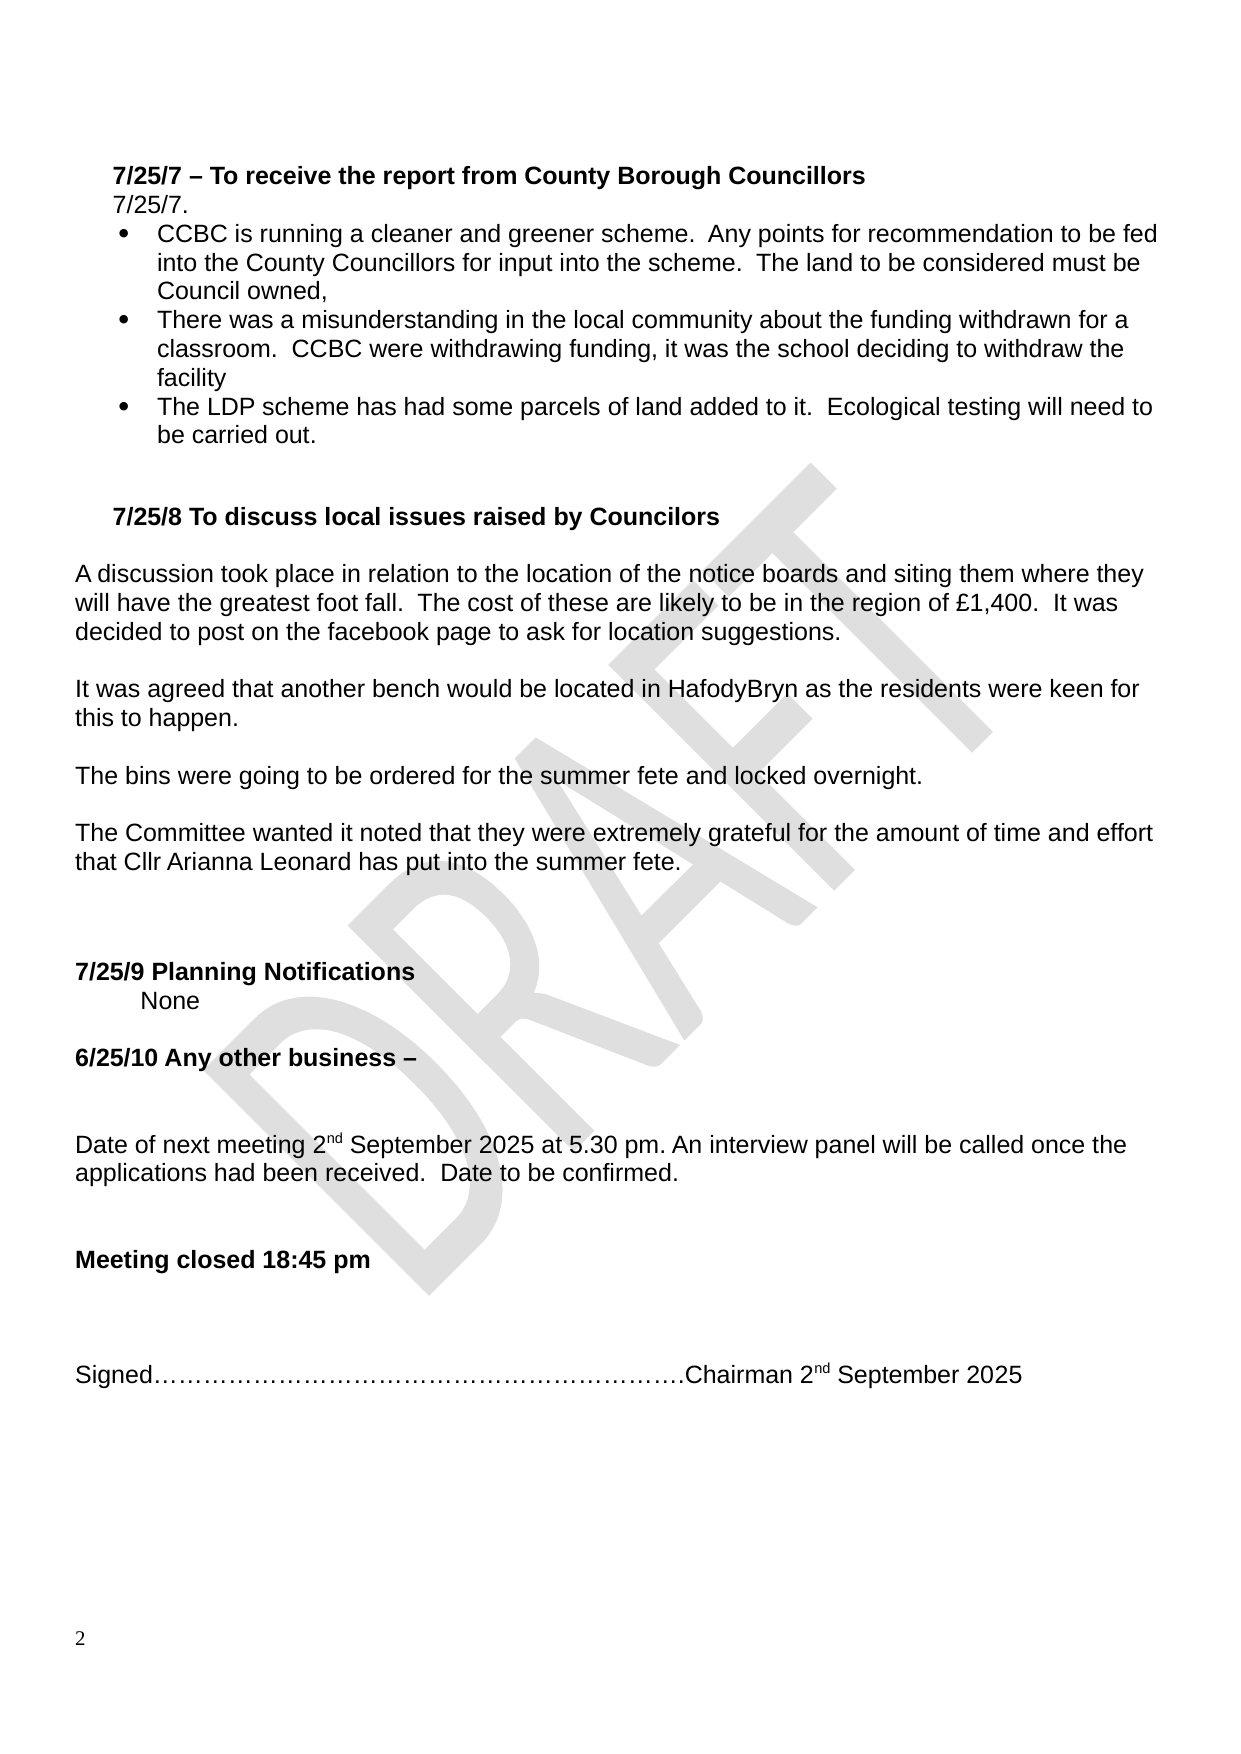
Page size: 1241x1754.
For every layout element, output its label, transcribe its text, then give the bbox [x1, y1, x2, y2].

text The bins were going to be ordered for the summer fete and locked overnight. [75, 761, 1165, 789]
text 7/25/9 Planning Notifications [75, 957, 1165, 986]
text 7/25/7. [112, 190, 1165, 219]
text The Committee wanted it noted that they were extremely grateful for the amount of time and effort that Cllr Arianna Leonard has put into the summer fete. [75, 818, 1165, 876]
text 7/25/7 – To receive the report from County Borough Councillors [112, 161, 1165, 190]
text None [131, 986, 1165, 1015]
text Signed……………………………………………………….Chairman 2nd September 2025 [75, 1360, 1165, 1388]
text Meeting closed 18:45 pm [75, 1245, 1165, 1273]
text 6/25/10 Any other business – [75, 1043, 1165, 1072]
list CCBC is running a cleaner and greener scheme. Any points for recommendation to be fed into the County Councillors for input into the scheme. The land to be considered must be Council owned, [119, 219, 1165, 305]
text It was agreed that another bench would be located in HafodyBryn as the residents were keen for this to happen. [75, 674, 1165, 732]
text 7/25/8 To discuss local issues raised by Councilors [112, 502, 1165, 531]
list There was a misunderstanding in the local community about the funding withdrawn for a classroom. CCBC were withdrawing funding, it was the school deciding to withdraw the facility [119, 305, 1165, 391]
text Date of next meeting 2nd September 2025 at 5.30 pm. An interview panel will be called once the applications had been received. Date to be confirmed. [75, 1130, 1165, 1187]
list The LDP scheme has had some parcels of land added to it. Ecological testing will need to be carried out. [119, 391, 1165, 449]
text A discussion took place in relation to the location of the notice boards and siting them where they will have the greatest foot fall. The cost of these are likely to be in the region of £1,400. It was decided to post on the facebook page to ask for location suggestions. [75, 559, 1165, 646]
